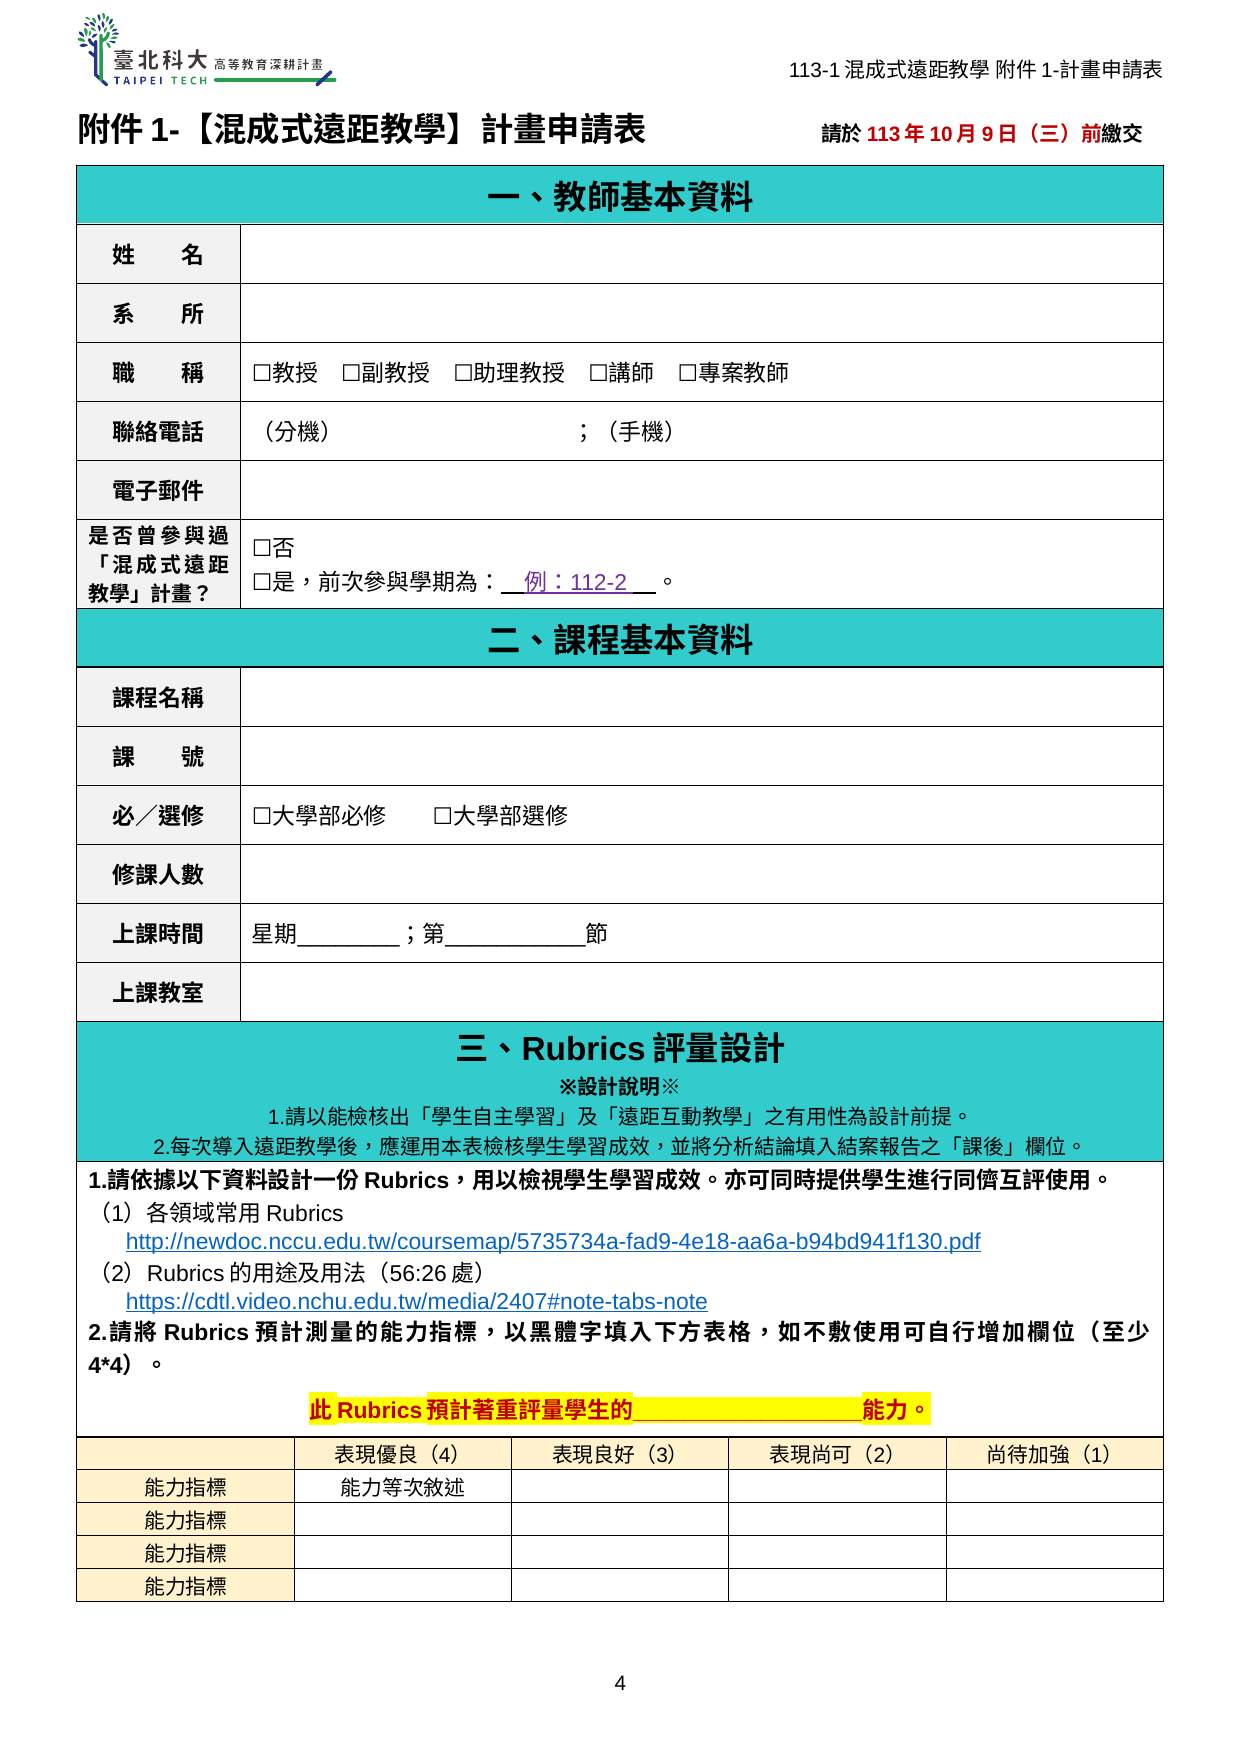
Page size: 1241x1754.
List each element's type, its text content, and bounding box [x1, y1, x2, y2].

table_cell 1.請依據以下資料設計一份Rubrics，用以檢視學生學習成效。亦可同時提供學生進行同儕互評使用。 （1）各領域常用Rubrics http://newdoc.nccu.edu.tw/coursemap/5735734a-fad9-4e18-aa6a-b94bd941f130.pdf （2）Rubrics的用途及用法（56:26處） https://cdtl.video.nchu.edu.tw/media/2407#note-tabs-note 2.請將Rubrics預計測量的能力指標，以黑體字填入下方表格，如不敷使用可自行增加欄位（至少4*4）。 此Rubrics預計著重評量學生的__________________能力。 [77, 1162, 1163, 1436]
table_cell [947, 1503, 1163, 1535]
table_cell [512, 1569, 728, 1601]
table_cell 能力指標 [77, 1503, 294, 1535]
table_cell [512, 1470, 728, 1502]
table_cell [512, 1536, 728, 1568]
table_cell 課程名稱 [77, 668, 240, 726]
table_cell 表現優良（4） [295, 1438, 511, 1469]
table_cell 課 號 [77, 727, 240, 784]
table_cell [77, 1438, 294, 1469]
table_cell 系 所 [77, 284, 240, 342]
table_header 一、教師基本資料 [77, 166, 1163, 223]
table_cell [947, 1470, 1163, 1502]
table_cell 表現尚可（2） [729, 1438, 946, 1469]
table_cell 職 稱 [77, 343, 240, 401]
table_cell 三、Rubrics評量設計 ※設計說明※ 1.請以能檢核出「學生自主學習」及「遠距互動教學」之有用性為設計前提。 2.每次導入遠距教學後，應運用本表檢核學生學習成效，並將分析結論填入結案報告之「課後」欄位。 [77, 1022, 1163, 1161]
table_cell [241, 225, 1163, 283]
table_cell 是否曾參與過「混成式遠距教學」計畫？ [77, 520, 240, 607]
table_cell 電子郵件 [77, 461, 240, 519]
table_cell [295, 1536, 511, 1568]
table_cell [241, 668, 1163, 726]
table_cell 能力指標 [77, 1536, 294, 1568]
table_cell 能力指標 [77, 1569, 294, 1601]
table_cell 必／選修 [77, 786, 240, 844]
table_cell [512, 1503, 728, 1535]
table_cell 姓 名 [77, 225, 240, 283]
table_cell [729, 1536, 946, 1568]
table_cell [295, 1503, 511, 1535]
table_cell 否 是，前次參與學期為： 例：112-2 。 [241, 520, 1163, 607]
table_cell 星期________；第___________節 [241, 904, 1163, 962]
table_cell [729, 1569, 946, 1601]
table_cell 尚待加強（1） [947, 1438, 1163, 1469]
table_cell 大學部必修 大學部選修 [241, 786, 1163, 844]
table_cell 表現良好（3） [512, 1438, 728, 1469]
table_cell 聯絡電話 [77, 402, 240, 460]
picture [76, 0, 337, 88]
table_cell （分機） ；（手機） [241, 402, 1163, 460]
table_cell 上課教室 [77, 963, 240, 1021]
table_cell [241, 845, 1163, 903]
table_cell [729, 1470, 946, 1502]
table_cell 教授 副教授 助理教授 講師 專案教師 [241, 343, 1163, 401]
table_cell [241, 461, 1163, 519]
table_cell [241, 284, 1163, 342]
table_cell [729, 1503, 946, 1535]
table_cell 修課人數 [77, 845, 240, 903]
table_cell [241, 963, 1163, 1021]
table_cell 二、課程基本資料 [77, 609, 1163, 666]
table_cell 上課時間 [77, 904, 240, 962]
table_cell [947, 1536, 1163, 1568]
text 附件1-【混成式遠距教學】計畫申請表 請於113年10月9日（三）前繳交 [77, 89, 1163, 164]
table_cell [241, 727, 1163, 784]
table_cell [295, 1569, 511, 1601]
table_cell 能力等次敘述 [295, 1470, 511, 1502]
table_cell 能力指標 [77, 1470, 294, 1502]
table_cell [947, 1569, 1163, 1601]
